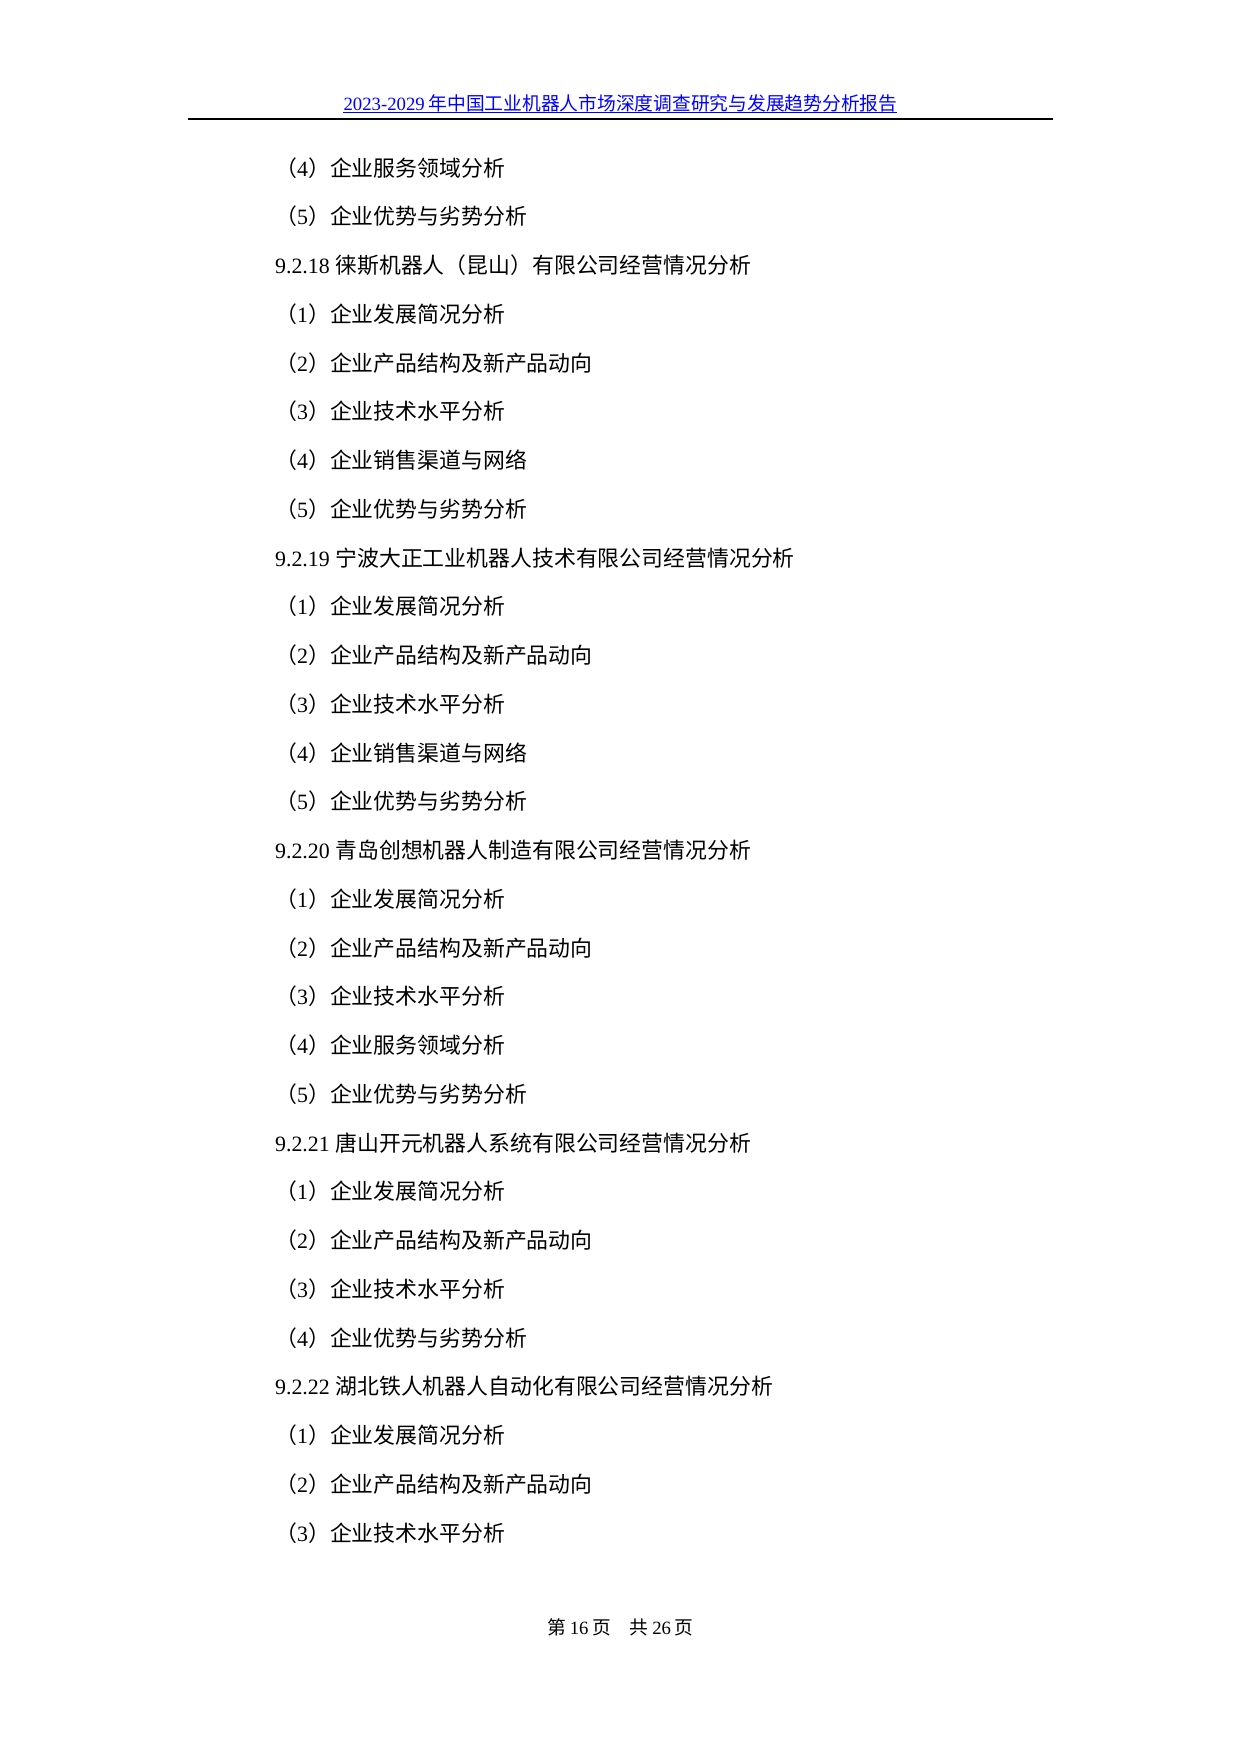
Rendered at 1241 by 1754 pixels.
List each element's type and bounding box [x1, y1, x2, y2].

text [187, 150, 1053, 1548]
